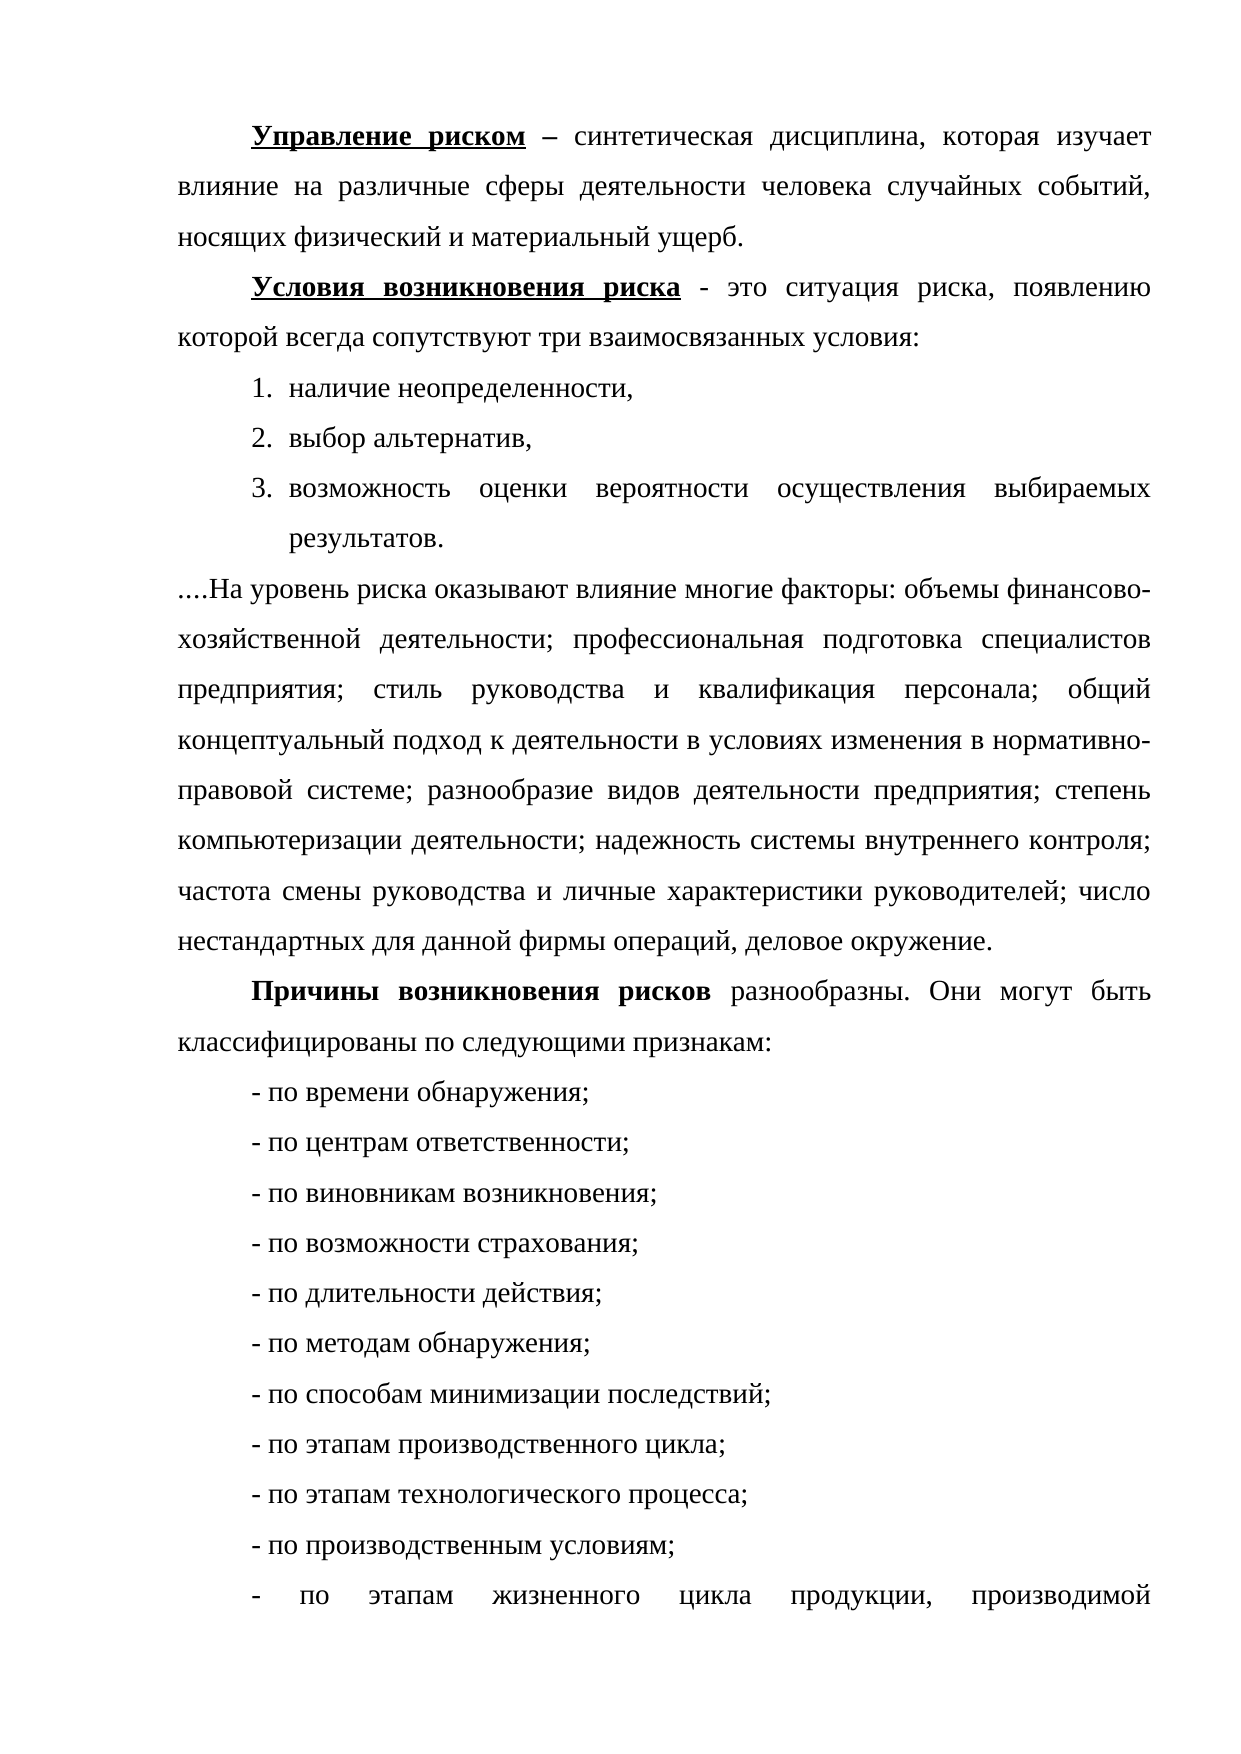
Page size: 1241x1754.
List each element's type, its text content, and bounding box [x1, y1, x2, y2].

text - по методам обнаружения; [177, 1326, 1152, 1359]
text - по производственным условиям; [177, 1527, 1152, 1560]
text - по этапам технологического процесса; [177, 1477, 1152, 1510]
list выбор альтернатив, [251, 420, 1152, 453]
text - по возможности страхования; [177, 1225, 1152, 1258]
text - по времени обнаружения; [177, 1074, 1152, 1108]
text Причины возникновения рисков разнообразны. Они могут быть классифицированы по следующими признакам: [177, 973, 1152, 1057]
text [177, 1577, 1152, 1611]
text На уровень риска оказывают влияние многие факторы: объемы финансово-хозяйственной деятельности; профессиональная подготовка специалистов предприятия; стиль руководства и квалификация персонала; общий концептуальный подход к деятельности в условиях изменения в нормативно-правовой системе; разнообразие видов деятельности предприятия; степень компьютеризации деятельности; надежность системы внутреннего контроля; частота смены руководства и личные характеристики руководителей; число нестандартных для данной фирмы операций, деловое окружение. [177, 571, 1152, 957]
text - по этапам производственного цикла; [177, 1426, 1152, 1460]
text Управление риском – синтетическая дисциплина, которая изучает влияние на различные сферы деятельности человека случайных событий, носящих физический и материальный ущерб. [177, 118, 1152, 252]
text - по способам минимизации последствий; [177, 1376, 1152, 1409]
text - по центрам ответственности; [177, 1124, 1152, 1158]
list наличие неопределенности, [251, 370, 1152, 403]
list возможность оценки вероятности осуществления выбираемых результатов. [251, 470, 1152, 554]
text - по длительности действия; [177, 1275, 1152, 1309]
text - по виновникам возникновения; [177, 1175, 1152, 1208]
text Условия возникновения риска - это ситуация риска, появлению которой всегда сопутствуют три взаимосвязанных условия: [177, 269, 1152, 353]
